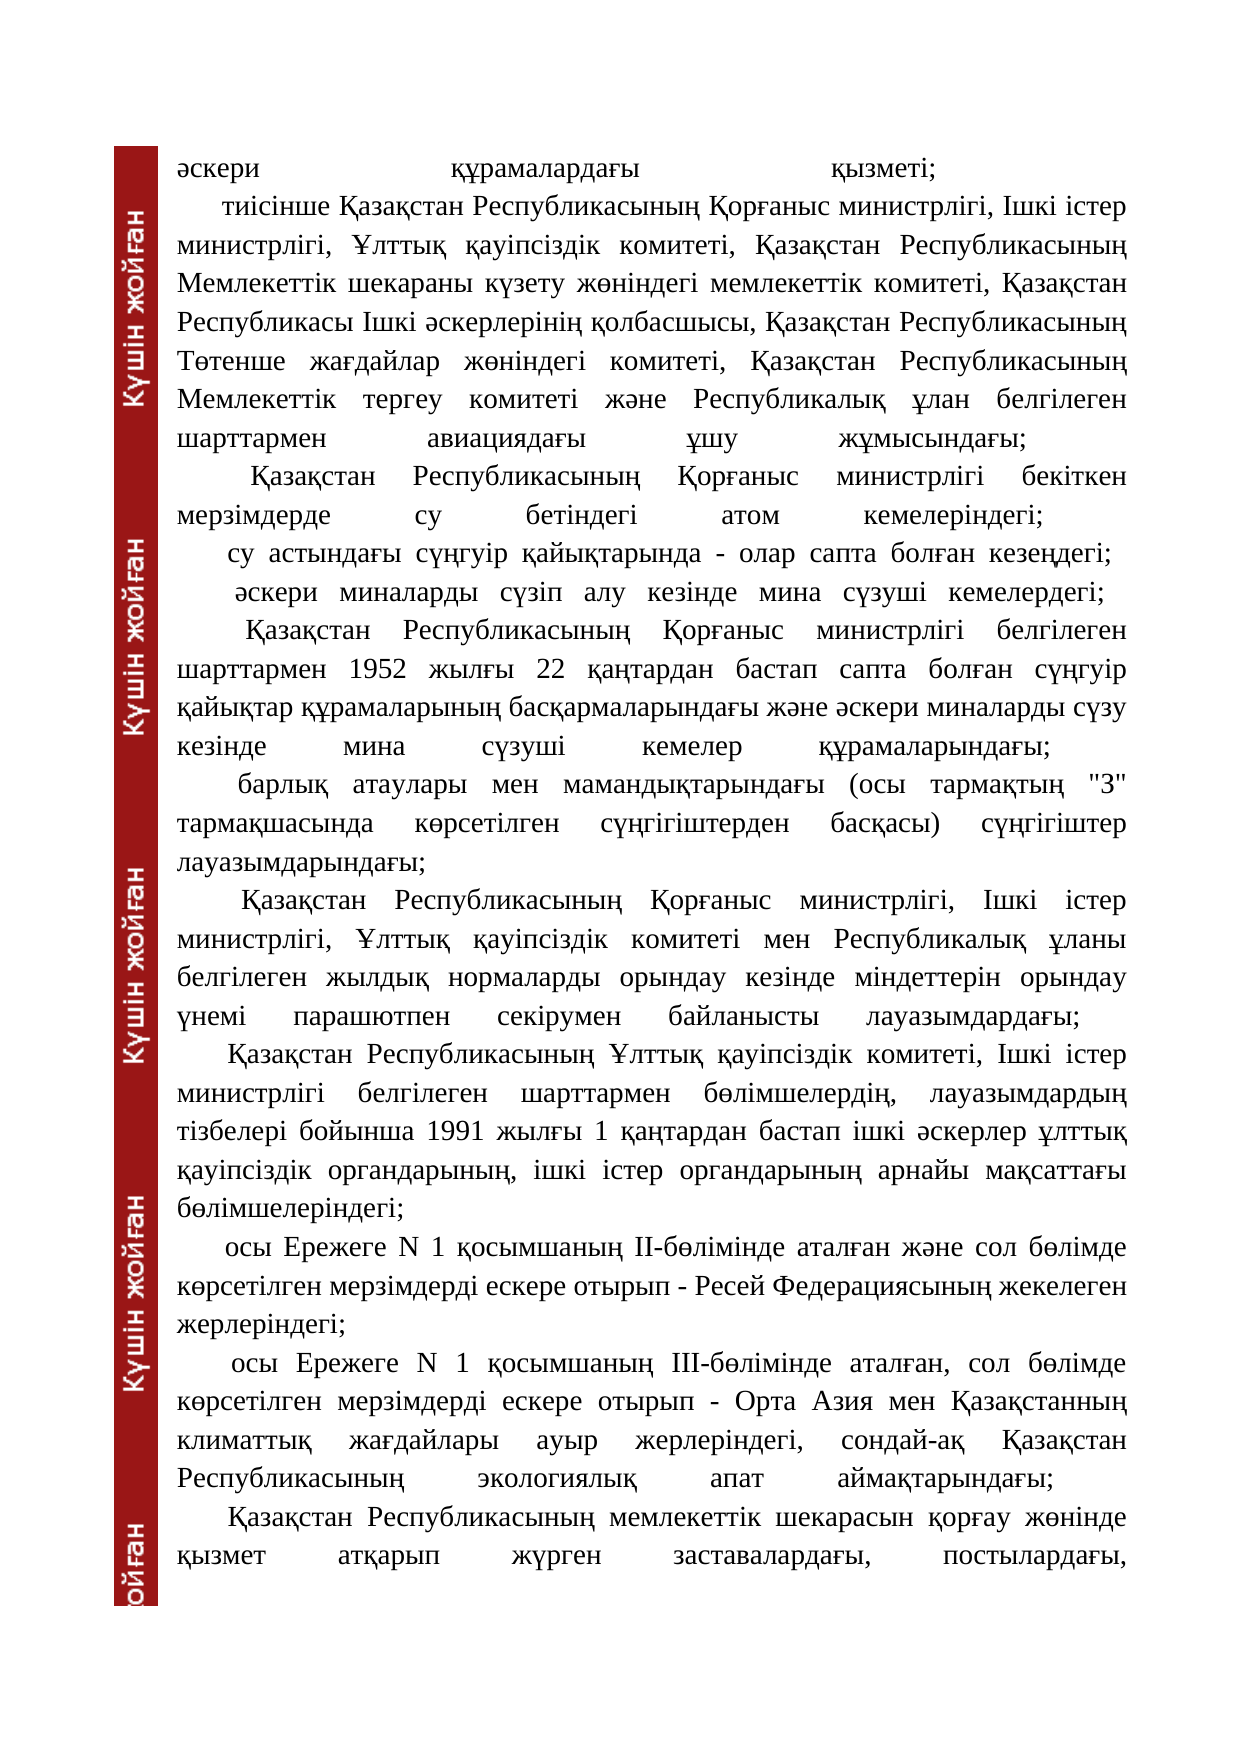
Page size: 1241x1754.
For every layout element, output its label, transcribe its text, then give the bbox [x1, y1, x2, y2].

picture [114, 1571, 158, 1606]
picture [114, 146, 158, 150]
